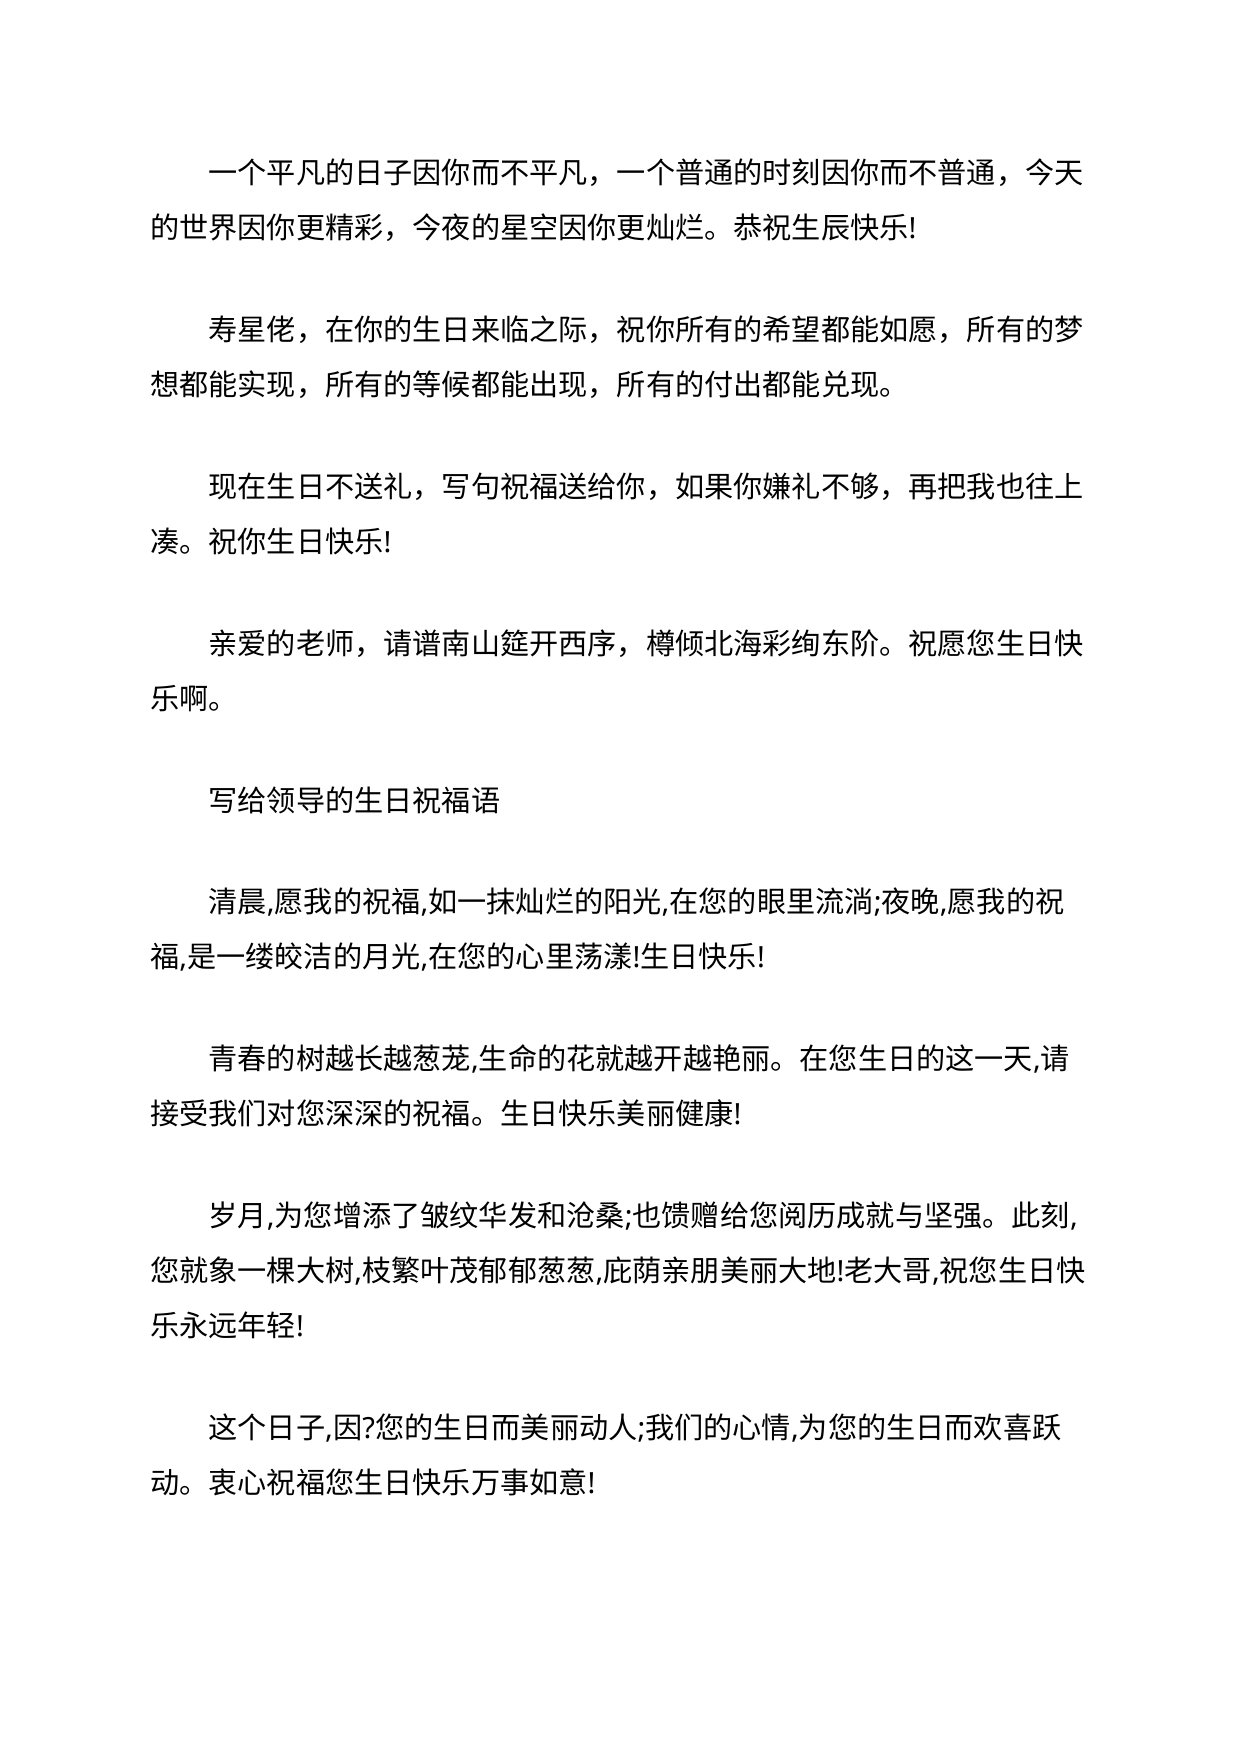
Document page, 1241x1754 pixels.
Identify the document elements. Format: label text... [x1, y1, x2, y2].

text 写给领导的生日祝福语 [150, 777, 1090, 819]
text 亲爱的老师，请谱南山筵开西序，樽倾北海彩绚东阶。祝愿您生日快乐啊。 [150, 620, 1090, 718]
text 岁月,为您增添了皱纹华发和沧桑;也馈赠给您阅历成就与坚强。此刻,您就象一棵大树,枝繁叶茂郁郁葱葱,庇荫亲朋美丽大地!老大哥,祝您生日快乐永远年轻! [150, 1193, 1090, 1345]
text 清晨,愿我的祝福,如一抹灿烂的阳光,在您的眼里流淌;夜晚,愿我的祝福,是一缕皎洁的月光,在您的心里荡漾!生日快乐! [150, 879, 1090, 976]
text 一个平凡的日子因你而不平凡，一个普通的时刻因你而不普通，今天的世界因你更精彩，今夜的星空因你更灿烂。恭祝生辰快乐! [150, 150, 1090, 247]
text 这个日子,因?您的生日而美丽动人;我们的心情,为您的生日而欢喜跃动。衷心祝福您生日快乐万事如意! [150, 1405, 1090, 1502]
text 青春的树越长越葱茏,生命的花就越开越艳丽。在您生日的这一天,请接受我们对您深深的祝福。生日快乐美丽健康! [150, 1036, 1090, 1133]
text 寿星佬，在你的生日来临之际，祝你所有的希望都能如愿，所有的梦想都能实现，所有的等候都能出现，所有的付出都能兑现。 [150, 307, 1090, 404]
text 现在生日不送礼，写句祝福送给你，如果你嫌礼不够，再把我也往上凑。祝你生日快乐! [150, 463, 1090, 561]
